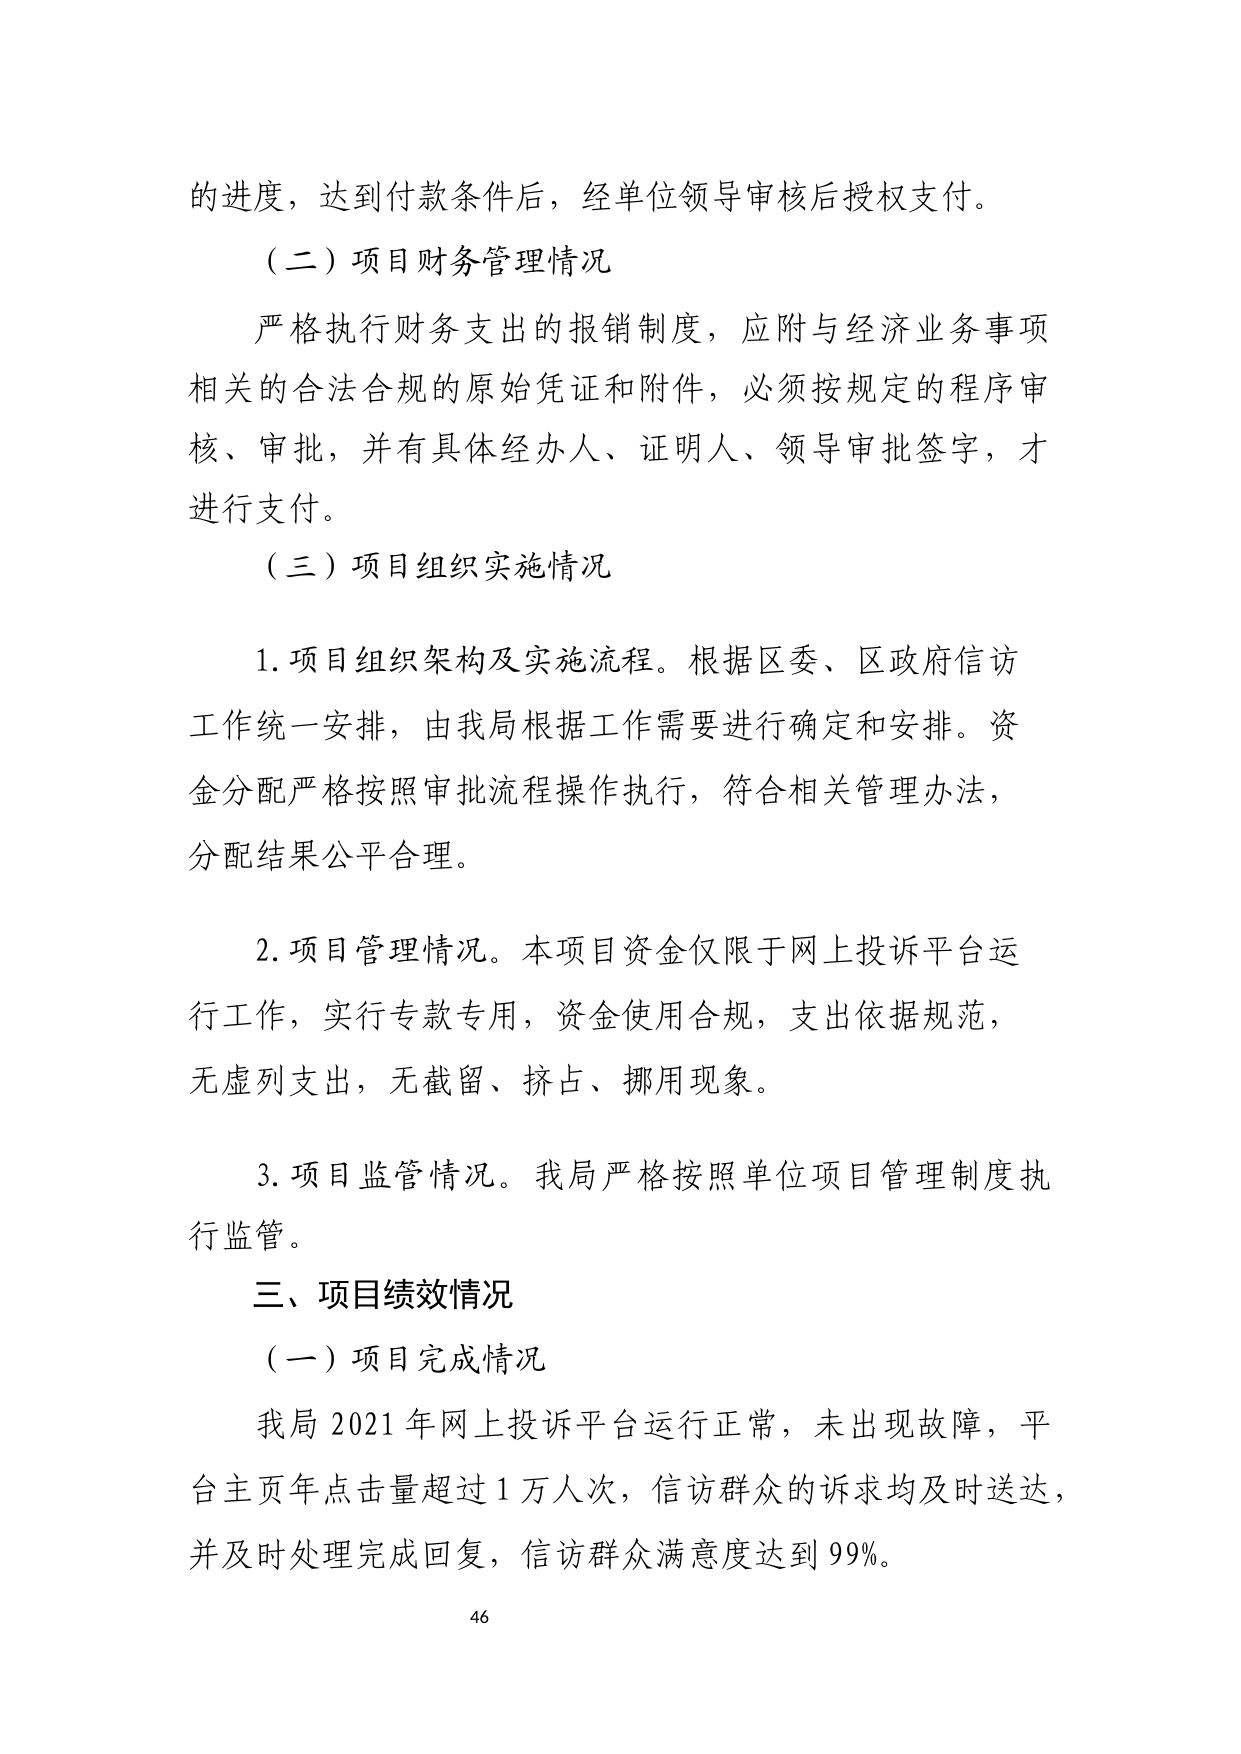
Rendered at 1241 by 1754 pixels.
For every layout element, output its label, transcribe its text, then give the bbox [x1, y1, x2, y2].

text 我局2021年网上投诉平台运行正常，未出现故障，平台主页年点击量超过1万人次，信访群众的诉求均及时送达，并及时处理完成回复，信访群众满意度达到99%。 [187, 1389, 1053, 1584]
text （一）项目完成情况 [187, 1324, 1053, 1389]
text （三）项目组织实施情况 [187, 532, 1053, 597]
text 3.项目监管情况。我局严格按照单位项目管理制度执行监管。 [187, 1139, 1053, 1259]
text 严格执行财务支出的报销制度，应附与经济业务事项相关的合法合规的原始凭证和附件，必须按规定的程序审核、审批，并有具体经办人、证明人、领导审批签字，才进行支付。 [187, 292, 1053, 532]
text 2.项目管理情况。本项目资金仅限于网上投诉平台运行工作，实行专款专用，资金使用合规，支出依据规范，无虚列支出，无截留、挤占、挪用现象。 [187, 915, 1053, 1110]
text （二）项目财务管理情况 [187, 227, 1053, 292]
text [187, 162, 1053, 227]
text 三、项目绩效情况 [187, 1259, 1053, 1324]
text 1.项目组织架构及实施流程。根据区委、区政府信访工作统一安排，由我局根据工作需要进行确定和安排。资金分配严格按照审批流程操作执行，符合相关管理办法，分配结果公平合理。 [187, 626, 1053, 886]
